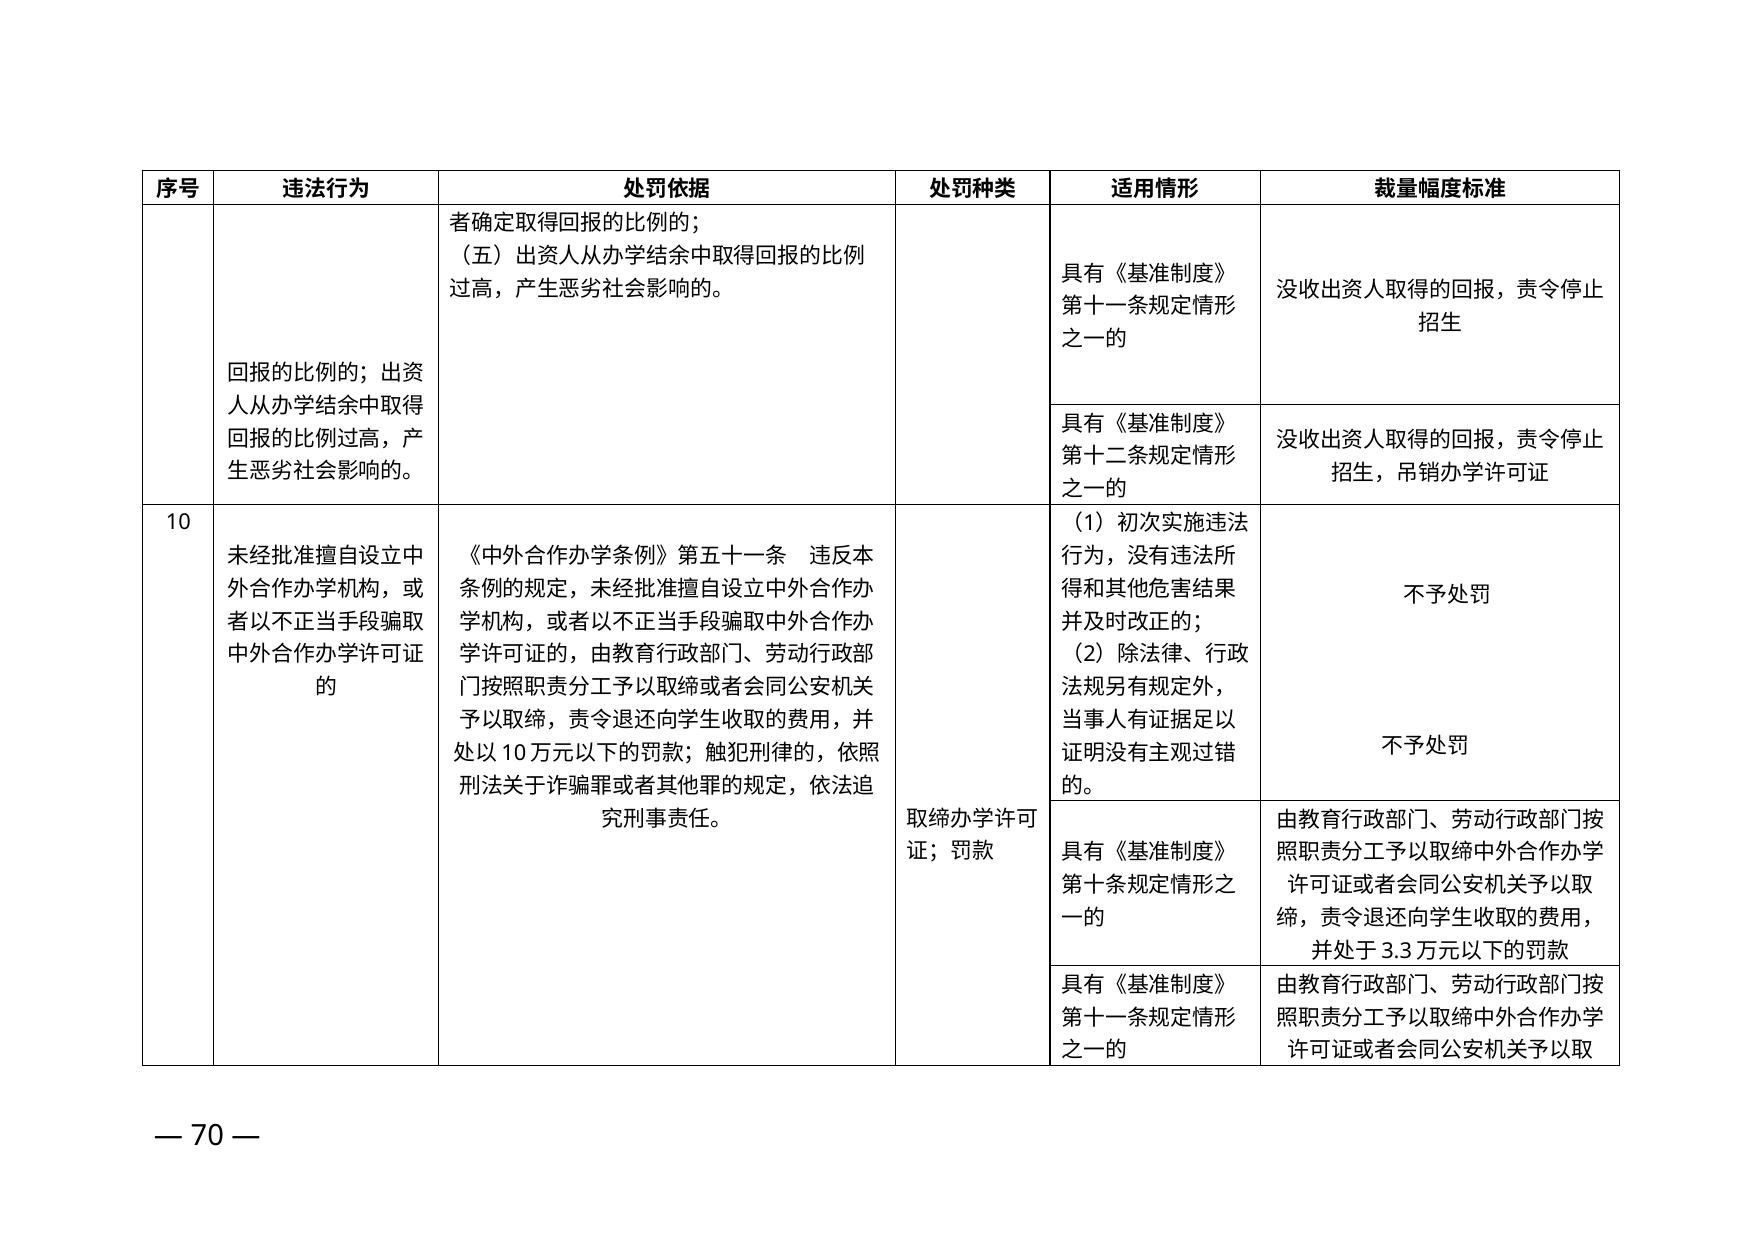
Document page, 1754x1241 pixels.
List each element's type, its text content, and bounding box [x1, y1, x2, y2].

table_cell 《中外合作办学条例》第五十一条 违反本条例的规定，未经批准擅自设立中外合作办学机构，或者以不正当手段骗取中外合作办学许可证的，由教育行政部门、劳动行政部门按照职责分工予以取缔或者会同公安机关予以取缔，责令退还向学生收取的费用，并处以10万元以下的罚款；触犯刑律的，依照刑法关于诈骗罪或者其他罪的规定，依法追究刑事责任。 [439, 505, 895, 1064]
table_cell 具有《基准制度》第十条规定情形之一的 [1051, 801, 1260, 965]
table_cell 具有《基准制度》第十二条规定情形之一的 [1051, 405, 1260, 504]
table_cell 没收出资人取得的回报，责令停止招生，吊销办学许可证 [1261, 405, 1619, 504]
table_cell 由教育行政部门、劳动行政部门按照职责分工予以取缔中外合作办学许可证或者会同公安机关予以取缔，责令退还向学生收取的费用，并处于3.3万元以下的罚款 [1261, 801, 1619, 965]
table_header 序号 [143, 171, 213, 203]
table_header 处罚种类 [896, 171, 1049, 203]
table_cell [1261, 966, 1619, 1064]
table_cell 10 [143, 505, 213, 1064]
table_header 裁量幅度标准 [1261, 171, 1619, 203]
table_cell 具有《基准制度》第十一条规定情形之一的 [1051, 205, 1260, 404]
table_cell 没收出资人取得的回报，责令停止招生 [1261, 205, 1619, 404]
table_cell 未经批准擅自设立中外合作办学机构，或者以不正当手段骗取中外合作办学许可证的 [214, 505, 438, 1064]
table_cell 取缔办学许可证；罚款 [896, 505, 1049, 1064]
table_cell （1）初次实施违法行为，没有违法所得和其他危害结果并及时改正的； （2）除法律、行政法规另有规定外，当事人有证据足以证明没有主观过错的。 [1051, 505, 1260, 800]
table_header 适用情形 [1051, 171, 1260, 203]
table_header 违法行为 [214, 171, 438, 203]
table_cell 具有《基准制度》第十一条规定情形之一的 [1051, 966, 1260, 1064]
table_header 处罚依据 [439, 171, 895, 203]
table_cell 不予处罚 不予处罚 [1261, 505, 1619, 800]
